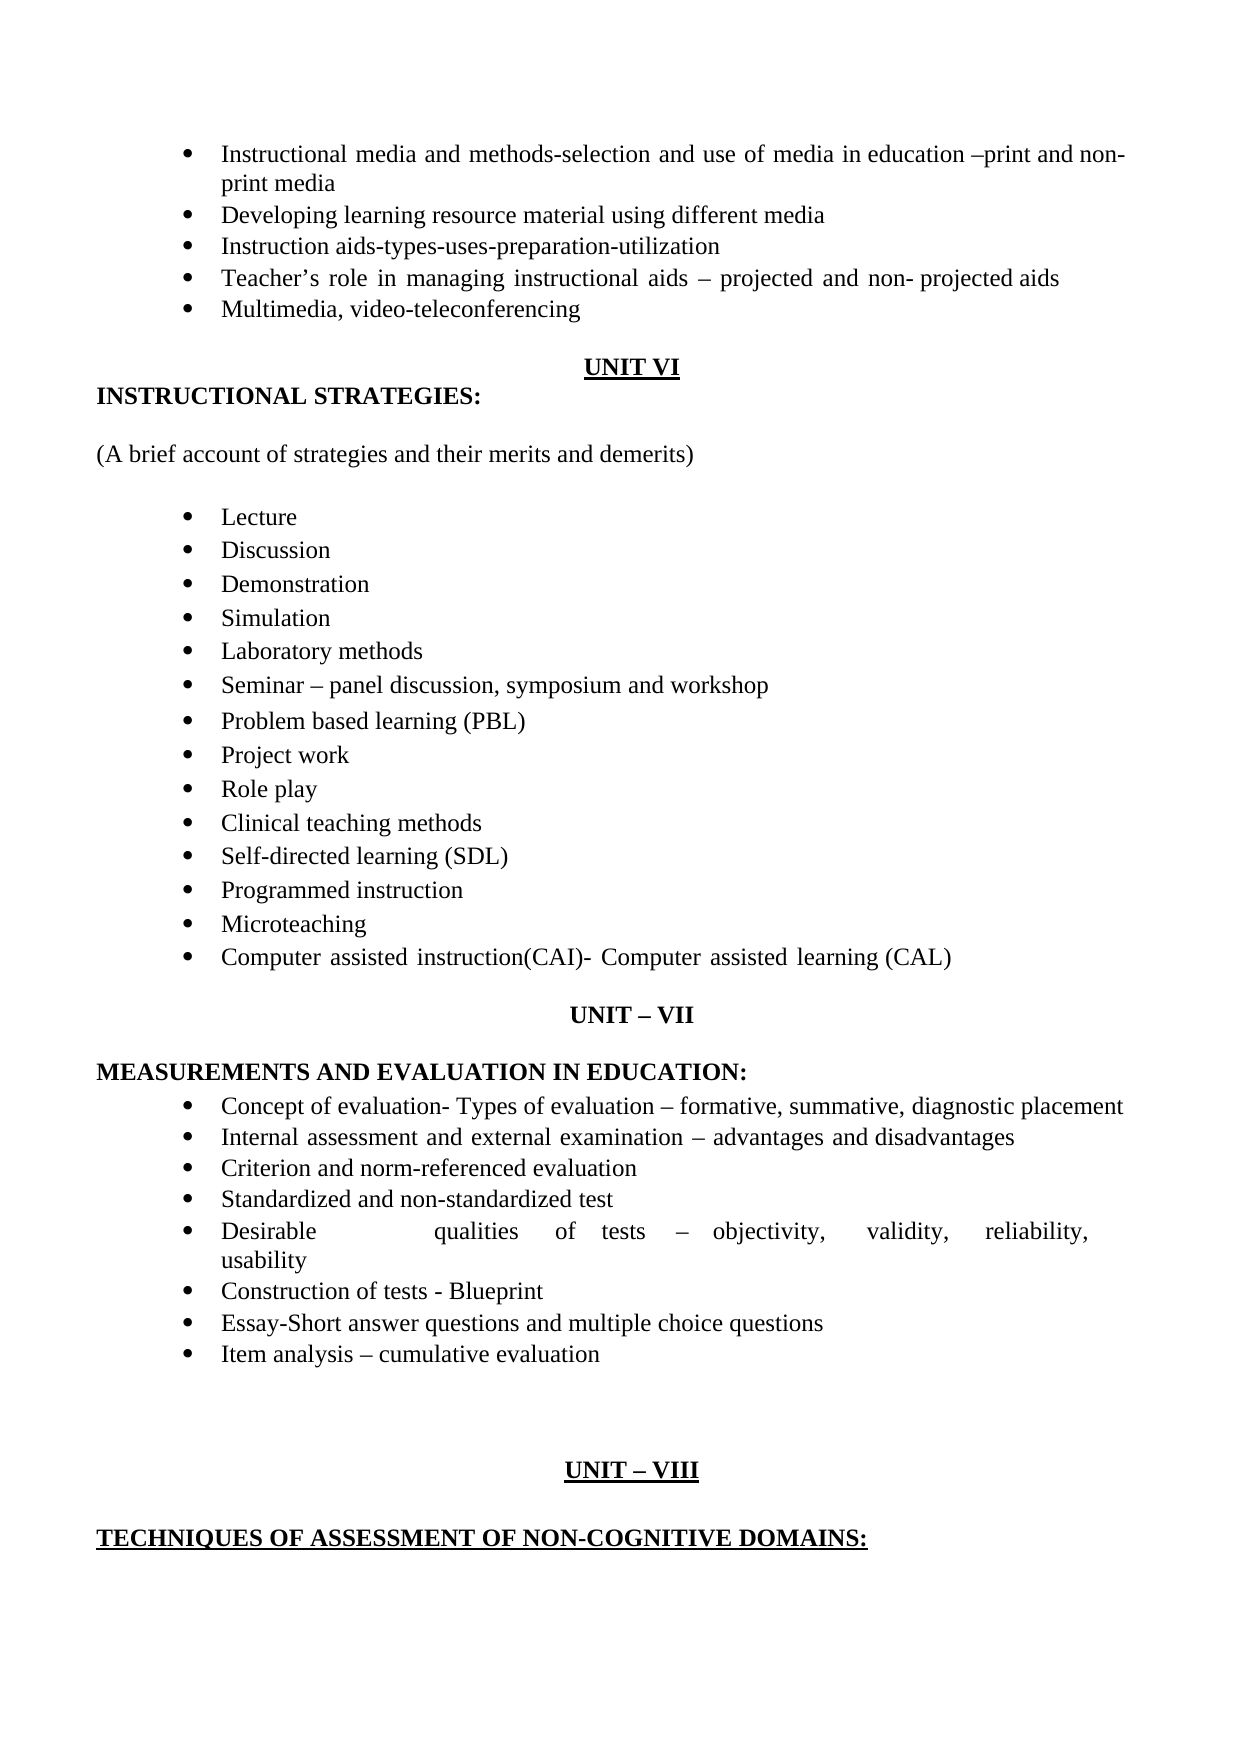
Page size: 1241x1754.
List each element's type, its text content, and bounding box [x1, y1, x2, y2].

list Seminar – panel discussion, symposium and workshop [183, 670, 1167, 699]
list Simulation [183, 603, 1167, 632]
list Instructional media and methods-selection and use of media in education –print and non-print media [183, 139, 1167, 197]
list Demonstration [183, 569, 1167, 598]
list Standardized and non-standardized test [183, 1184, 1167, 1213]
list Item analysis – cumulative evaluation [183, 1339, 1167, 1368]
list Computer assisted instruction(CAI)- Computer assisted learning (CAL) [183, 942, 1167, 971]
list Essay-Short answer questions and multiple choice questions [183, 1308, 1167, 1336]
list Clinical teaching methods [183, 808, 1167, 836]
subtitle MEASUREMENTS AND EVALUATION IN EDUCATION: [96, 1057, 1167, 1086]
list Project work [183, 740, 1167, 769]
subtitle UNIT VI [96, 352, 1167, 381]
subtitle UNIT – VIII [96, 1455, 1167, 1484]
list Concept of evaluation- Types of evaluation – formative, summative, diagnostic placement [183, 1091, 1167, 1120]
list Laboratory methods [183, 636, 1167, 665]
list Problem based learning (PBL) [183, 706, 1167, 735]
subtitle UNIT – VII [96, 1000, 1167, 1029]
list Multimedia, video-teleconferencing [183, 294, 1167, 323]
list Role play [183, 774, 1167, 803]
list Microteaching [183, 909, 1167, 937]
list Teacher’s role in managing instructional aids – projected and non- projected aids [183, 263, 1167, 291]
subtitle INSTRUCTIONAL STRATEGIES: [96, 381, 1167, 409]
list Internal assessment and external examination – advantages and disadvantages [183, 1122, 1167, 1151]
list Discussion [183, 535, 1167, 564]
list Lecture [183, 502, 1167, 530]
list Desirable qualities of tests – objectivity, validity, reliability, usability [183, 1216, 1167, 1274]
list Self-directed learning (SDL) [183, 841, 1167, 870]
text TECHNIQUES OF ASSESSMENT OF NON-COGNITIVE DOMAINS: [96, 1523, 1167, 1551]
list Developing learning resource material using different media [183, 200, 1167, 229]
list Criterion and norm-referenced evaluation [183, 1153, 1167, 1182]
text (A brief account of strategies and their merits and demerits) [96, 439, 1167, 467]
list Programmed instruction [183, 875, 1167, 904]
list Instruction aids-types-uses-preparation-utilization [183, 231, 1167, 260]
list Construction of tests - Blueprint [183, 1276, 1167, 1305]
